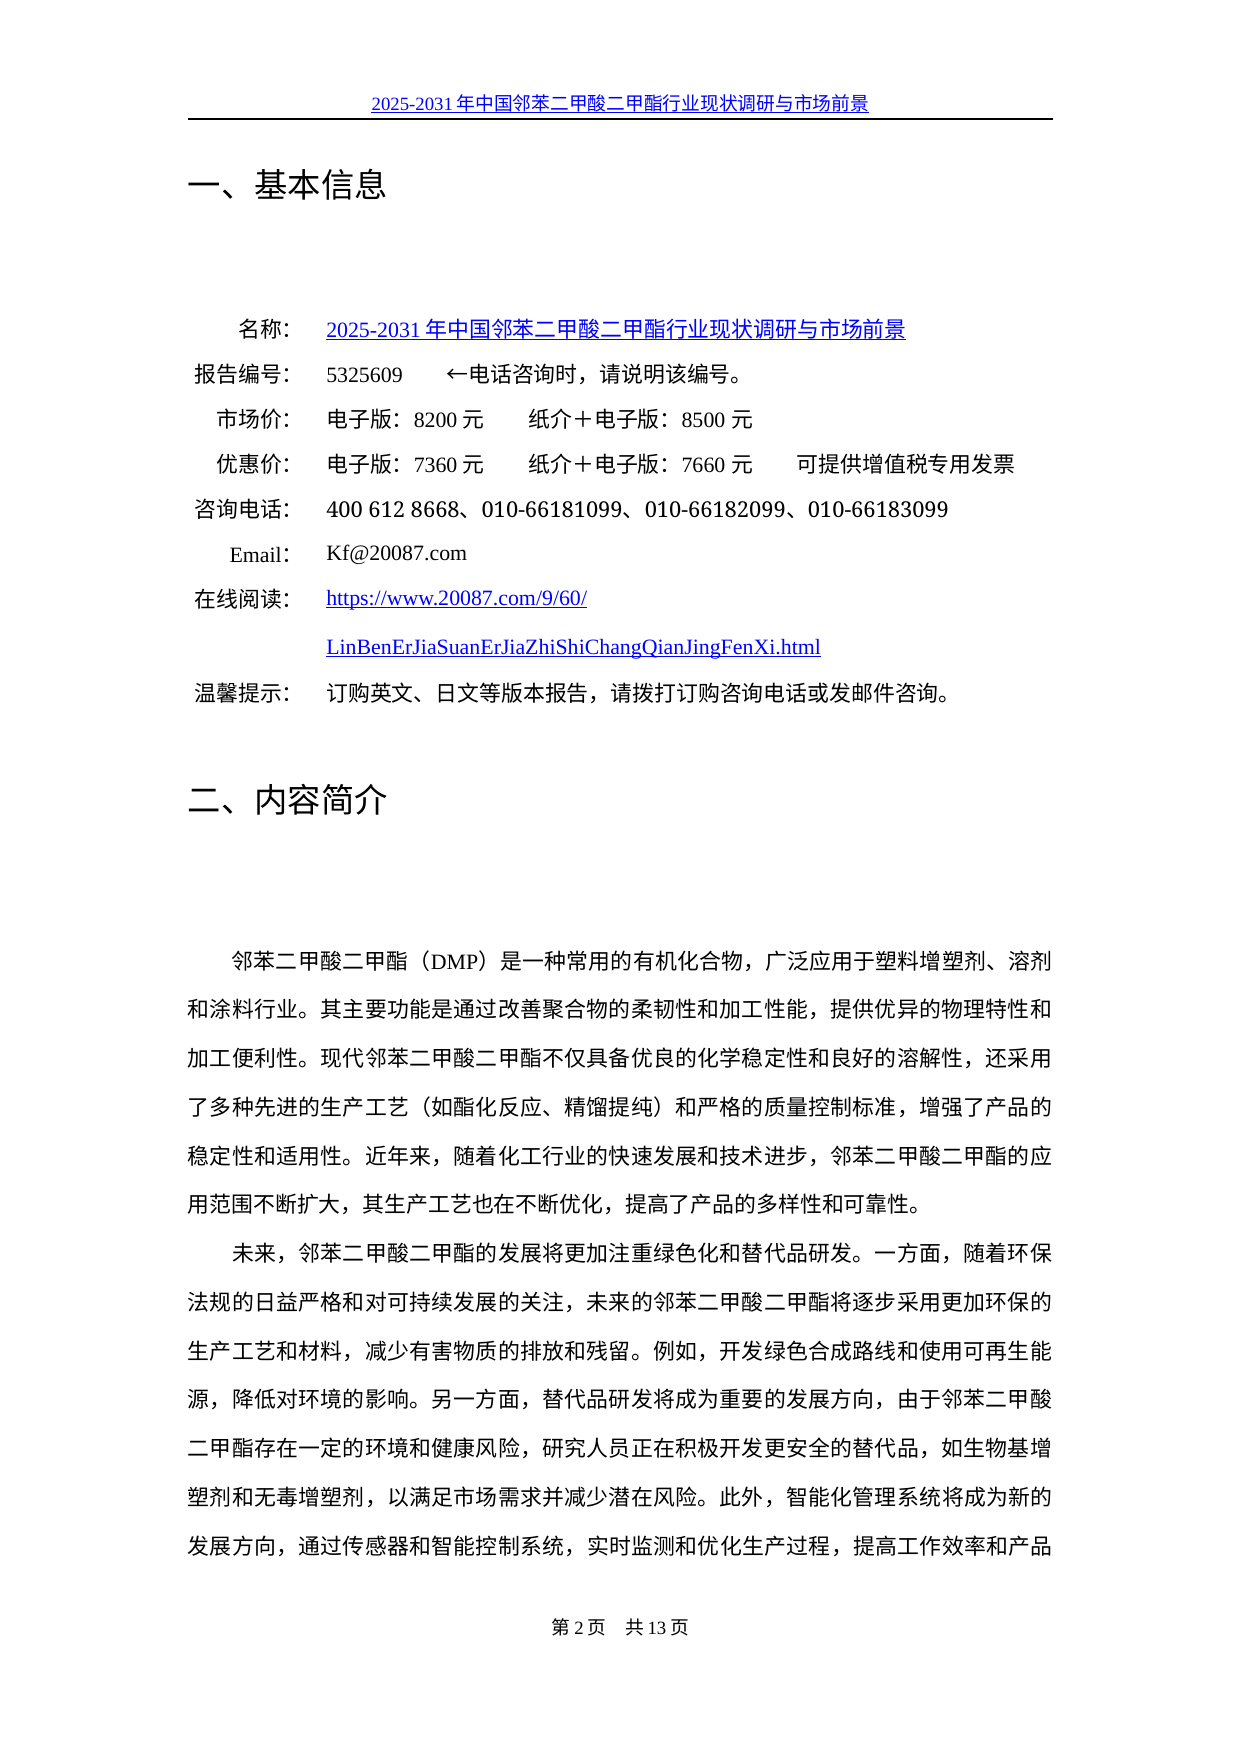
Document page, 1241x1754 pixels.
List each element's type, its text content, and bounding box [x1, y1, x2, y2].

table_cell 电子版：7360 元 纸介＋电子版：7660 元 可提供增值税专用发票 [315, 447, 1073, 492]
table_cell 400 612 8668、010-66181099、010-66182099、010-66183099 [315, 492, 1073, 537]
title 二、内容简介 [187, 766, 1053, 831]
table_cell 优惠价： [167, 447, 315, 492]
table_header 2025-2031年中国邻苯二甲酸二甲酯行业现状调研与市场前景 [315, 312, 1073, 357]
table_cell 市场价： [167, 402, 315, 447]
table_cell Kf@20087.com [315, 537, 1073, 582]
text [187, 943, 1053, 1561]
table_cell 订购英文、日文等版本报告，请拨打订购咨询电话或发邮件咨询。 [315, 675, 1073, 720]
table_cell 5325609 ←电话咨询时，请说明该编号。 [315, 357, 1073, 402]
table_cell 在线阅读： [167, 582, 315, 675]
table_header 名称： [167, 312, 315, 357]
table_cell 温馨提示： [167, 675, 315, 720]
table_cell [315, 582, 1073, 675]
table_cell 报告编号： [167, 357, 315, 402]
title 一、基本信息 [187, 150, 1053, 215]
table_cell 电子版：8200 元 纸介＋电子版：8500 元 [315, 402, 1073, 447]
table_cell 咨询电话： [167, 492, 315, 537]
table_cell Email： [167, 537, 315, 582]
